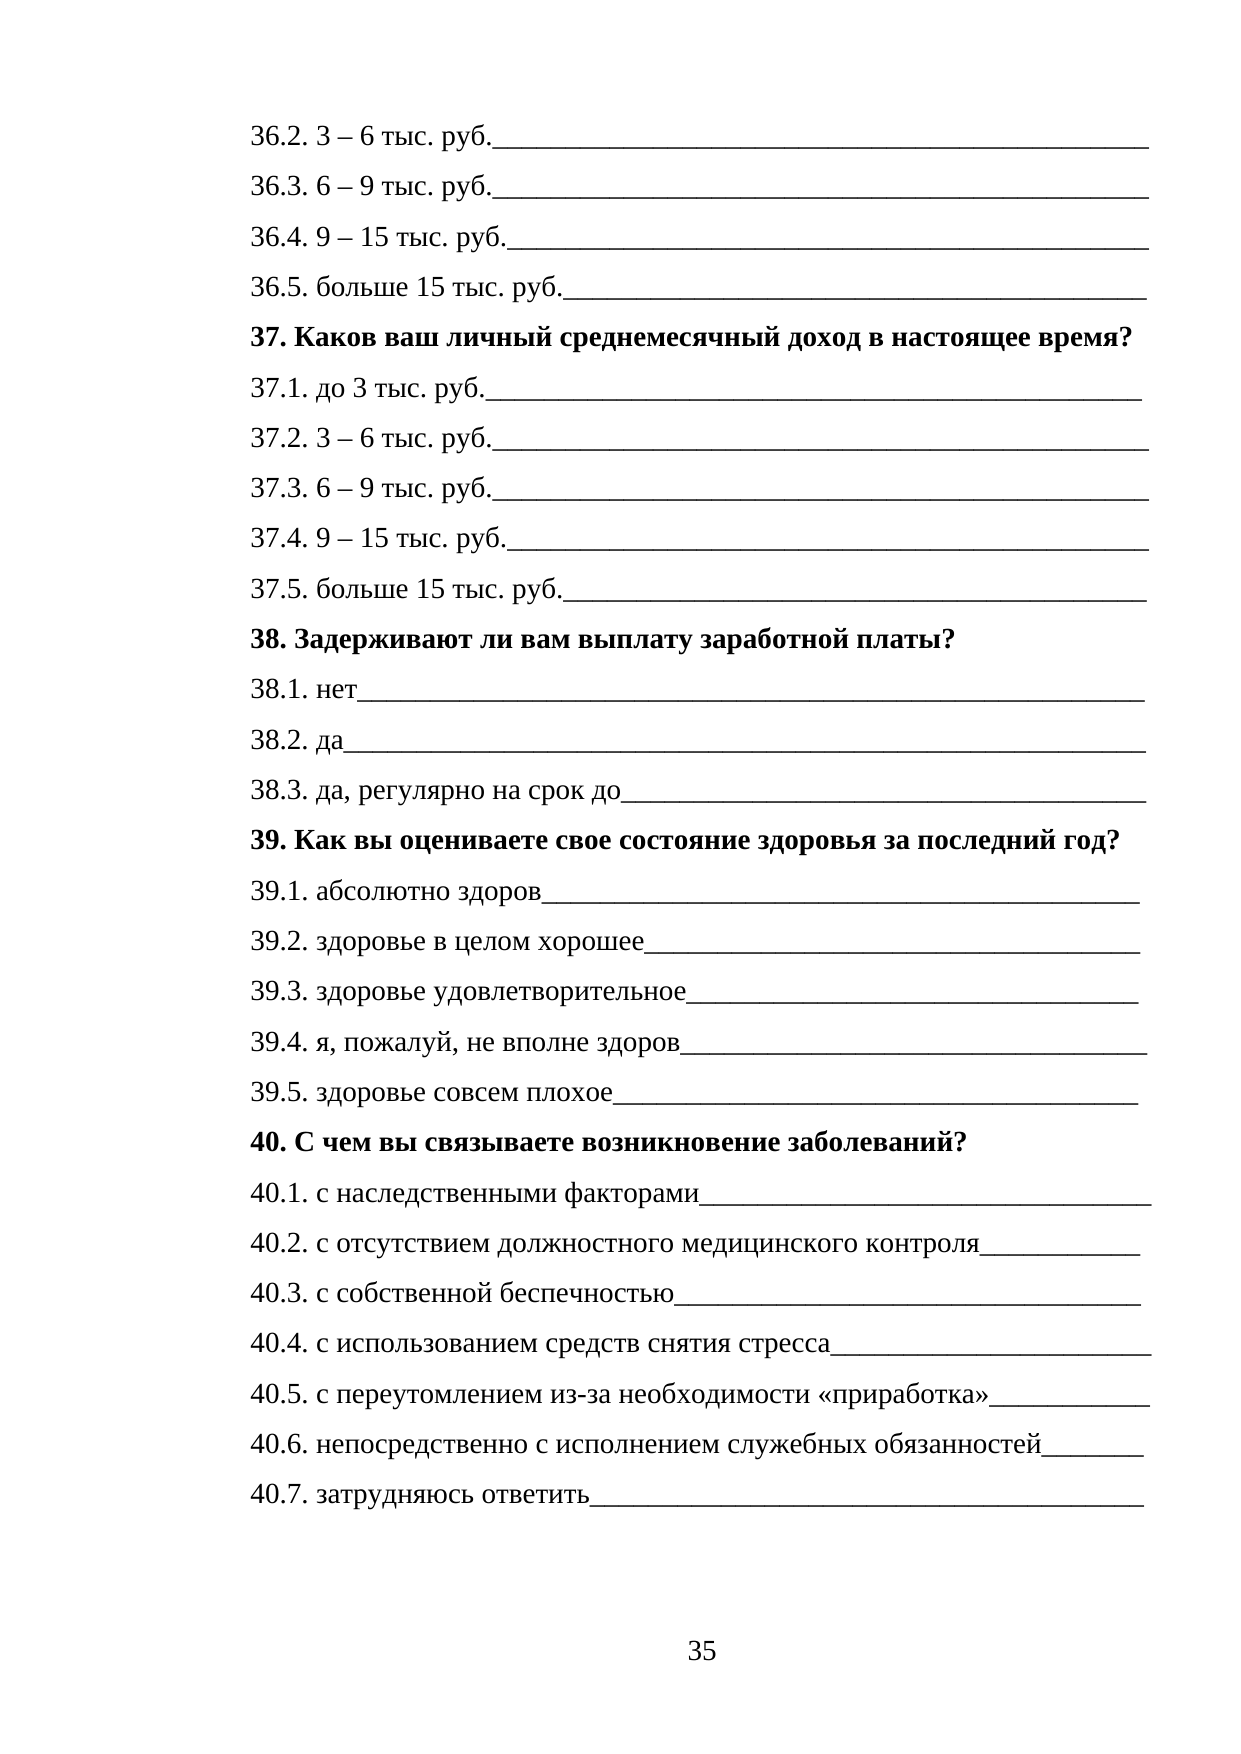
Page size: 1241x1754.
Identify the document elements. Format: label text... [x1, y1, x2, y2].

text 40.7. затрудняюсь ответить______________________________________ [177, 1477, 1152, 1510]
text 40.3. с собственной беспечностью________________________________ [177, 1275, 1152, 1309]
text 37.5. больше 15 тыс. руб.________________________________________ [177, 571, 1152, 604]
text 40.1. с наследственными факторами_______________________________ [177, 1175, 1152, 1208]
text 38.1. нет______________________________________________________ [177, 672, 1152, 705]
text 37. Каков ваш личный среднемесячный доход в настоящее время? [177, 319, 1152, 353]
text 39.3. здоровье удовлетворительное_______________________________ [177, 973, 1152, 1007]
text 39. Как вы оцениваете свое состояние здоровья за последний год? [177, 822, 1152, 856]
text 36.3. 6 – 9 тыс. руб._____________________________________________ [177, 168, 1152, 202]
text 40.5. с переутомлением из-за необходимости «приработка»___________ [177, 1376, 1152, 1409]
text 37.4. 9 – 15 тыс. руб.____________________________________________ [177, 521, 1152, 554]
text 40.4. с использованием средств снятия стресса______________________ [177, 1326, 1152, 1359]
text 39.1. абсолютно здоров_________________________________________ [177, 873, 1152, 906]
text 39.4. я, пожалуй, не вполне здоров________________________________ [177, 1024, 1152, 1057]
text 38.3. да, регулярно на срок до____________________________________ [177, 772, 1152, 806]
text 37.1. до 3 тыс. руб._____________________________________________ [177, 370, 1152, 403]
text 36.5. больше 15 тыс. руб.________________________________________ [177, 269, 1152, 303]
text 38. Задерживают ли вам выплату заработной платы? [177, 621, 1152, 655]
text 40. С чем вы связываете возникновение заболеваний? [177, 1124, 1152, 1158]
text 40.6. непосредственно с исполнением служебных обязанностей_______ [177, 1426, 1152, 1460]
text 40.2. с отсутствием должностного медицинского контроля___________ [177, 1225, 1152, 1258]
text 39.2. здоровье в целом хорошее__________________________________ [177, 923, 1152, 957]
text 37.2. 3 – 6 тыс. руб._____________________________________________ [177, 420, 1152, 453]
text 36.4. 9 – 15 тыс. руб.____________________________________________ [177, 219, 1152, 252]
text 38.2. да_______________________________________________________ [177, 722, 1152, 755]
text 37.3. 6 – 9 тыс. руб._____________________________________________ [177, 470, 1152, 504]
text 39.5. здоровье совсем плохое____________________________________ [177, 1074, 1152, 1108]
text 36.2. 3 – 6 тыс. руб._____________________________________________ [177, 118, 1152, 152]
